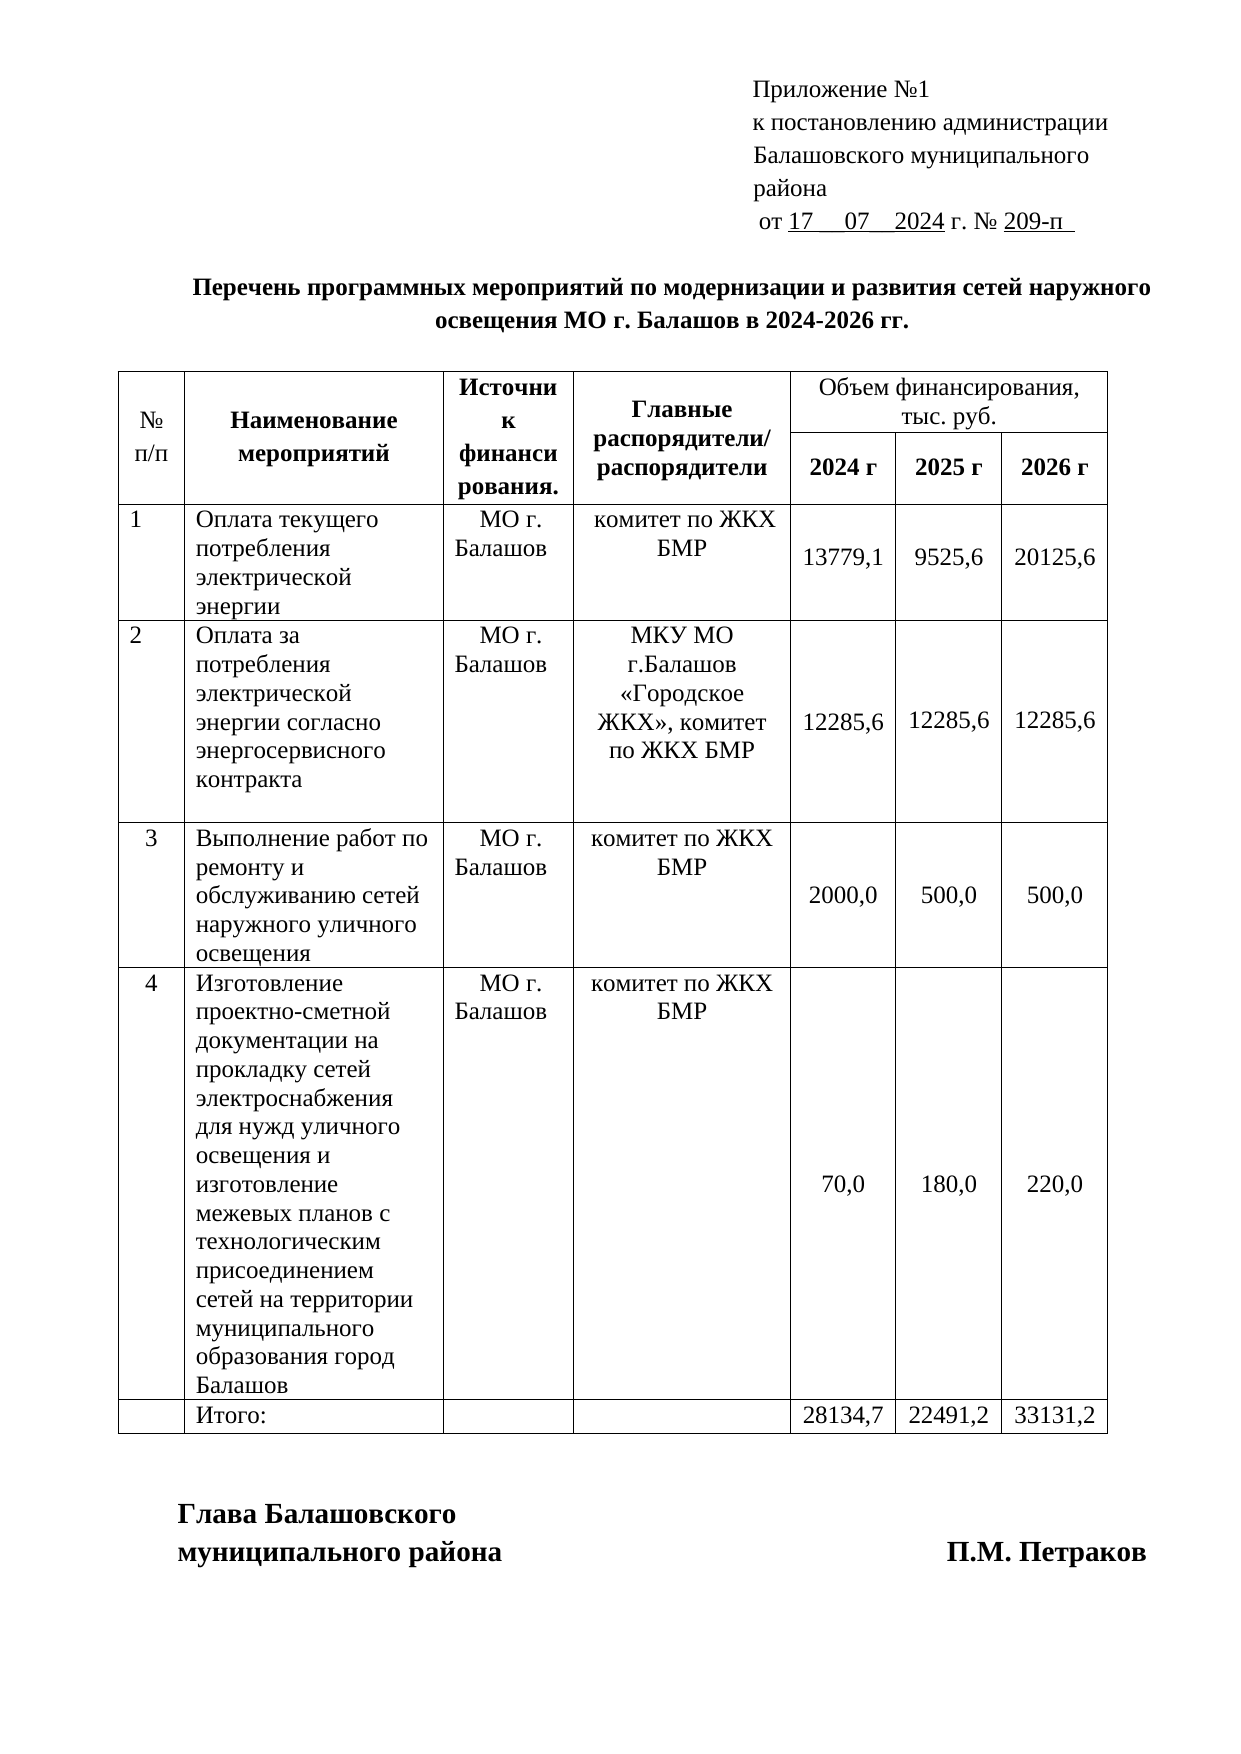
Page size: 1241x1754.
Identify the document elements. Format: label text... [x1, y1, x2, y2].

table_cell 500,0 [1002, 823, 1107, 967]
table_cell 220,0 [1002, 968, 1107, 1399]
text Приложение №1 [177, 74, 1167, 103]
table_cell 33131,2 [1002, 1400, 1107, 1433]
table_header Главные распорядители/ распорядители [574, 372, 790, 503]
table_cell МО г. Балашов [444, 968, 573, 1399]
text Глава Балашовского [177, 1496, 1167, 1529]
table_cell 28134,7 [791, 1400, 895, 1433]
table_cell 180,0 [896, 968, 1001, 1399]
table_cell [444, 1400, 573, 1433]
text от 17 __07__2024 г. № 209-п [177, 206, 1167, 235]
text муниципального района П.М. Петраков [177, 1534, 1167, 1568]
table_cell [119, 1400, 184, 1433]
table_cell 500,0 [896, 823, 1001, 967]
table_cell 4 [119, 968, 184, 1399]
table_header № п/п [119, 372, 184, 503]
table_header Объем финансирования, тыс. руб. [791, 372, 1107, 432]
table_cell 3 [119, 823, 184, 967]
table_cell 12285,6 [791, 621, 895, 822]
table_cell 9525,6 [896, 505, 1001, 619]
table_cell комитет по ЖКХ БМР [574, 505, 790, 619]
table_cell 2025 г [896, 433, 1001, 503]
table_cell 2026 г [1002, 433, 1107, 503]
table_cell МО г. Балашов [444, 505, 573, 619]
table_cell Изготовление проектно-сметной документации на прокладку сетей электроснабжения для нужд уличного освещения и изготовление межевых планов с технологическим присоединением сетей на территории муниципального образования город Балашов [185, 968, 443, 1399]
table_cell 13779,1 [791, 505, 895, 619]
table_cell Оплата за потребления электрической энергии согласно энергосервисного контракта [185, 621, 443, 822]
table_cell 12285,6 [1002, 621, 1107, 822]
table_cell комитет по ЖКХ БМР [574, 823, 790, 967]
table_cell Выполнение работ по ремонту и обслуживанию сетей наружного уличного освещения [185, 823, 443, 967]
text Перечень программных мероприятий по модернизации и развития сетей наружного освещения МО г. Балашов в 2024-2026 гг. [177, 272, 1167, 334]
table_cell 2 [119, 621, 184, 822]
table_cell 70,0 [791, 968, 895, 1399]
table_cell МО г. Балашов [444, 621, 573, 822]
table_header Источник финансирования. [444, 372, 573, 503]
table_cell МКУ МО г.Балашов «Городское ЖКХ», комитет по ЖКХ БМР [574, 621, 790, 822]
table_cell 20125,6 [1002, 505, 1107, 619]
table_cell комитет по ЖКХ БМР [574, 968, 790, 1399]
table_header Наименование мероприятий [185, 372, 443, 503]
text к постановлению администрации Балашовского муниципального района [177, 107, 1167, 202]
table_cell Итого: [185, 1400, 443, 1433]
table_cell 1 [119, 505, 184, 619]
table_cell 22491,2 [896, 1400, 1001, 1433]
table_cell Оплата текущего потребления электрической энергии [185, 505, 443, 619]
table_cell 2024 г [791, 433, 895, 503]
table_cell 2000,0 [791, 823, 895, 967]
table_cell 12285,6 [896, 621, 1001, 822]
table_cell МО г. Балашов [444, 823, 573, 967]
table_cell [574, 1400, 790, 1433]
